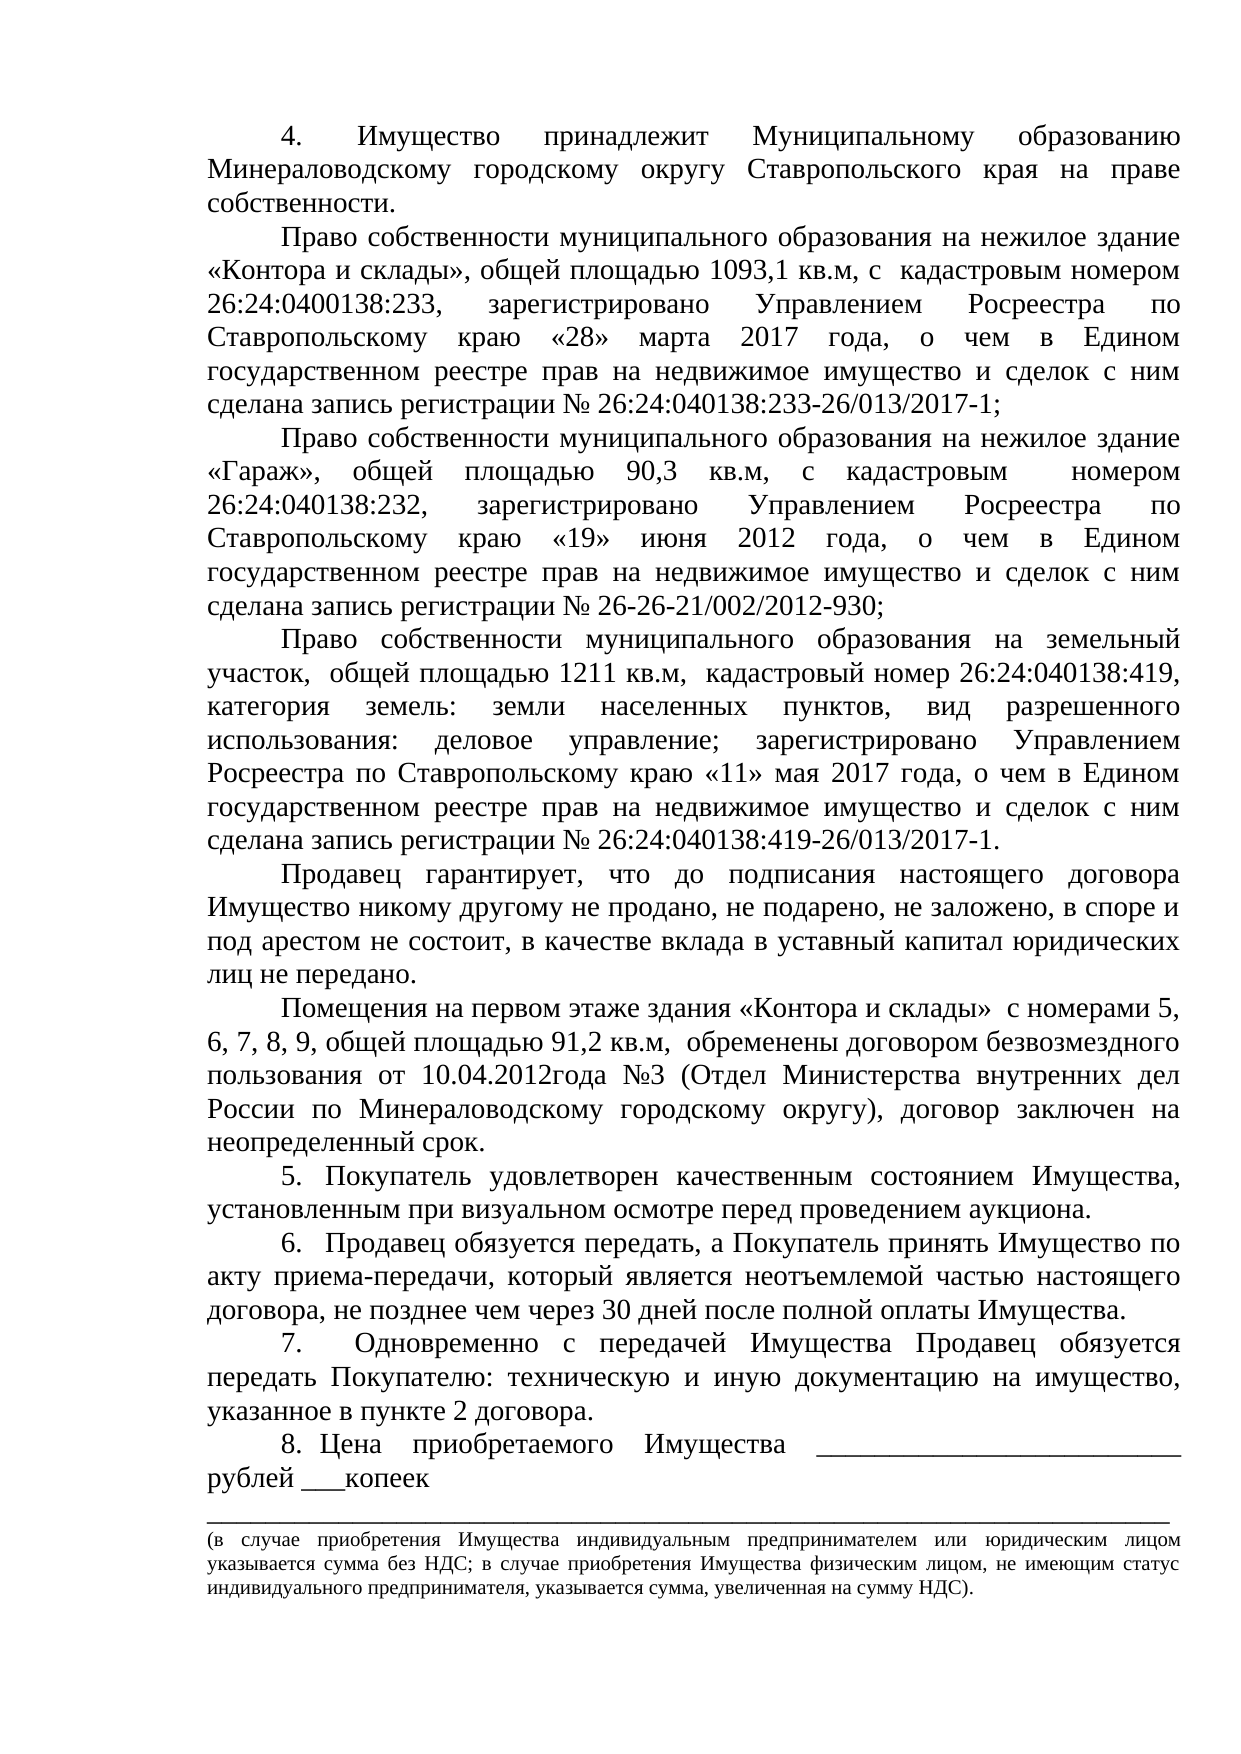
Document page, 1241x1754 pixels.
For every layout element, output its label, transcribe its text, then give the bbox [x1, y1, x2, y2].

list Продавец обязуется передать, а Покупатель принять Имущество по акту приема-передачи, который является неотъемлемой частью настоящего договора, не позднее чем через 30 дней после полной оплаты Имущества. [207, 1225, 1181, 1326]
text Право собственности муниципального образования на нежилое здание «Гараж», общей площадью 90,3 кв.м, с кадастровым номером 26:24:040138:232, зарегистрировано Управлением Росреестра по Ставропольскому краю «19» июня 2012 года, о чем в Едином государственном реестре прав на недвижимое имущество и сделок с ним сделана запись регистрации № 26-26-21/002/2012-930; [207, 420, 1181, 621]
list Покупатель удовлетворен качественным состоянием Имущества, установленным при визуальном осмотре перед проведением аукциона. [207, 1158, 1181, 1225]
list Одновременно с передачей Имущества Продавец обязуется передать Покупателю: техническую и иную документацию на имущество, указанное в пункте 2 договора. [207, 1326, 1181, 1426]
text Помещения на первом этаже здания «Контора и склады» с номерами 5, 6, 7, 8, 9, общей площадью 91,2 кв.м, обременены договором безвозмездного пользования от 10.04.2012года №3 (Отдел Министерства внутренних дел России по Минераловодскому городскому округу), договор заключен на неопределенный срок. [207, 990, 1181, 1158]
list Цена приобретаемого Имущества _________________________ рублей ___копеек [207, 1426, 1181, 1493]
list Имущество принадлежит Муниципальному образованию Минераловодскому городскому округу Ставропольского края на праве собственности. [207, 118, 1181, 219]
text (в случае приобретения Имущества индивидуальным предпринимателем или юридическим лицом указывается сумма без НДС; в случае приобретения Имущества физическим лицом, не имеющим статус индивидуального предпринимателя, указывается сумма, увеличенная на сумму НДС). [207, 1527, 1181, 1599]
text Право собственности муниципального образования на земельный участок, общей площадью 1211 кв.м, кадастровый номер 26:24:040138:419, категория земель: земли населенных пунктов, вид разрешенного использования: деловое управление; зарегистрировано Управлением Росреестра по Ставропольскому краю «11» мая 2017 года, о чем в Едином государственном реестре прав на недвижимое имущество и сделок с ним сделана запись регистрации № 26:24:040138:419-26/013/2017-1. [207, 621, 1181, 856]
text Продавец гарантирует, что до подписания настоящего договора Имущество никому другому не продано, не подарено, не заложено, в споре и под арестом не состоит, в качестве вклада в уставный капитал юридических лиц не передано. [207, 856, 1181, 990]
text Право собственности муниципального образования на нежилое здание «Контора и склады», общей площадью 1093,1 кв.м, с кадастровым номером 26:24:0400138:233, зарегистрировано Управлением Росреестра по Ставропольскому краю «28» марта 2017 года, о чем в Едином государственном реестре прав на недвижимое имущество и сделок с ним сделана запись регистрации № 26:24:040138:233-26/013/2017-1; [207, 219, 1181, 420]
text __________________________________________________________________ [207, 1493, 1181, 1527]
